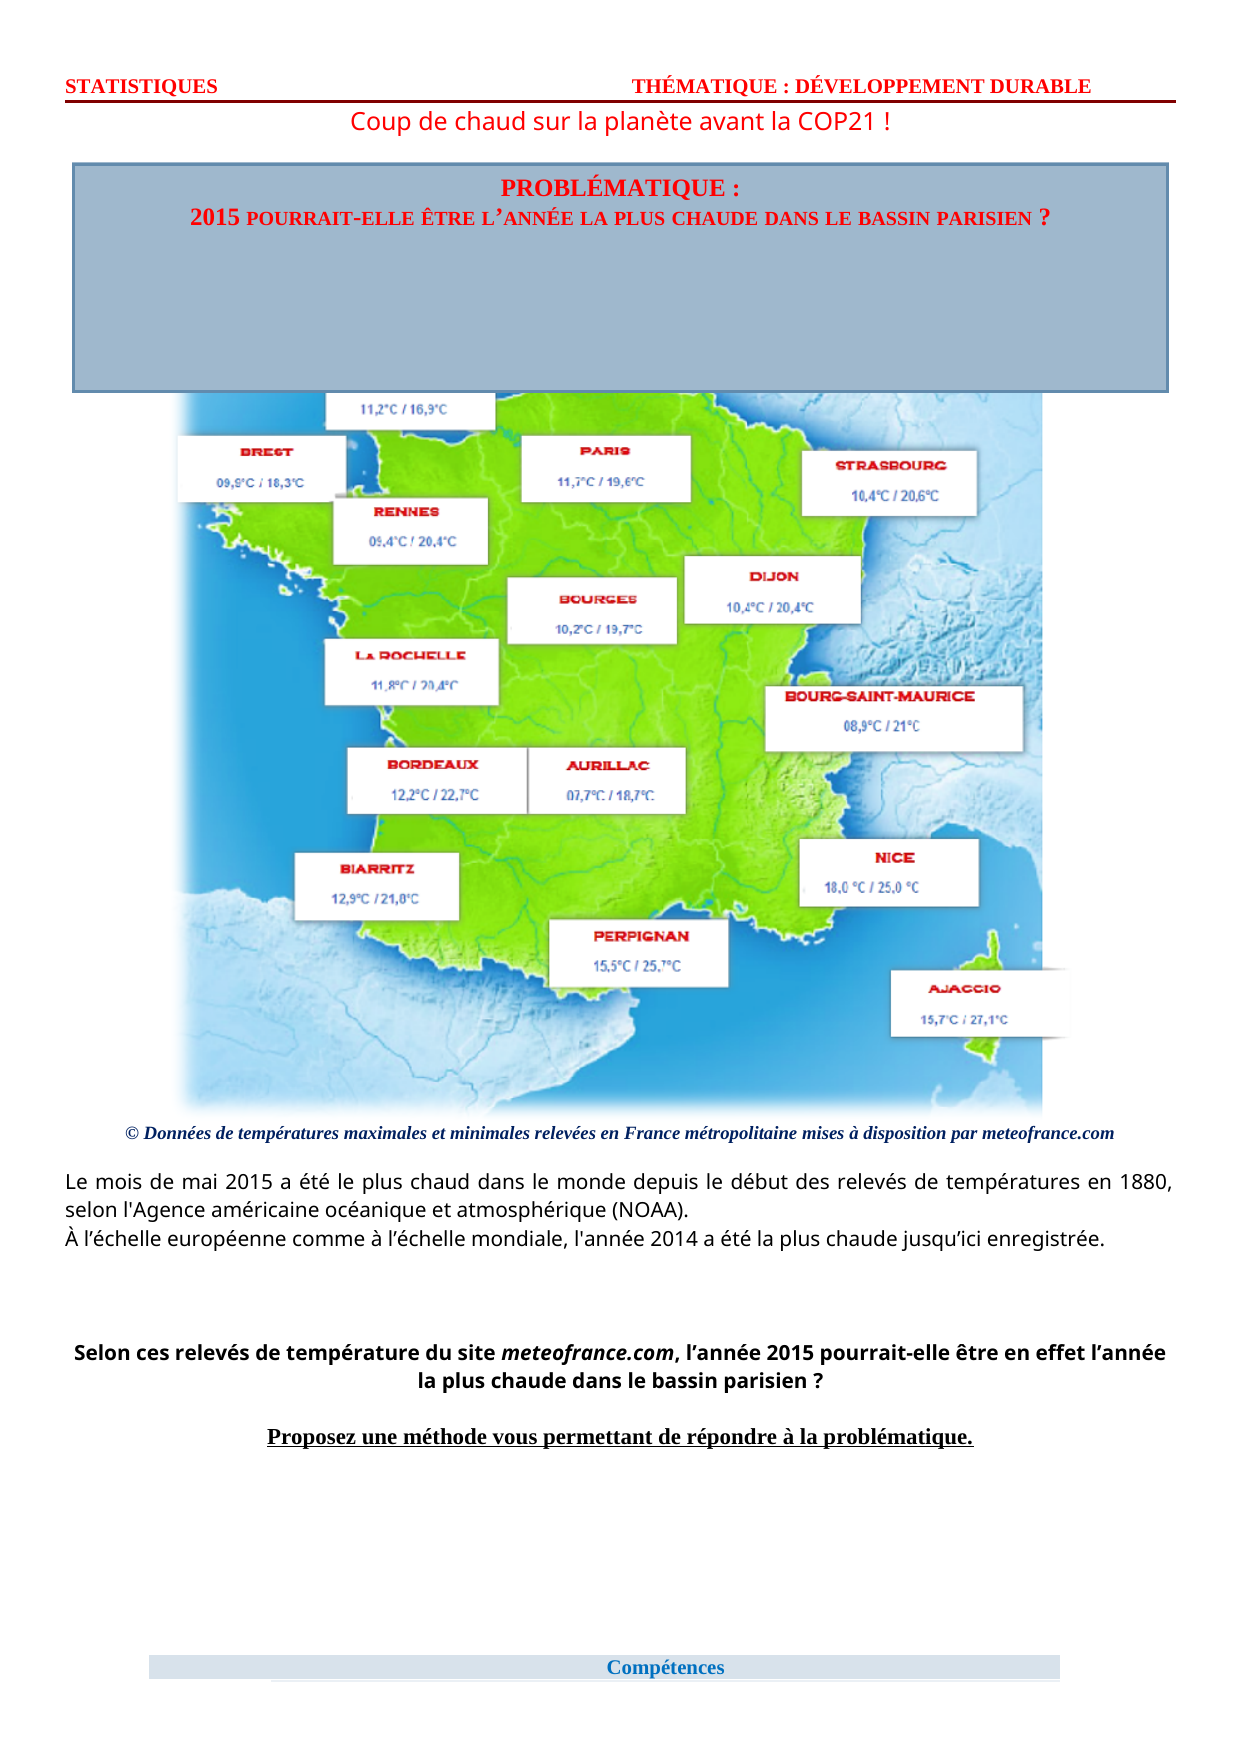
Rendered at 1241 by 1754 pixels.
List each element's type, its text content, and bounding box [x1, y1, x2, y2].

text © Données de températures maximales et minimales relevées en France métropolitaine mises à disposition par meteofrance.com [65, 1122, 1175, 1143]
text À l’échelle européenne comme à l’échelle mondiale, l'année 2014 a été la plus chaude jusqu’ici enregistrée. [65, 1224, 1175, 1252]
picture [198, 393, 1045, 1093]
text Coup de chaud sur la planète avant la COP21 ! [65, 103, 1175, 137]
table_header [149, 1655, 271, 1679]
text Le mois de mai 2015 a été le plus chaud dans le monde depuis le début des relevés de températures en 1880, selon l'Agence américaine océanique et atmosphérique (NOAA). [65, 1167, 1175, 1224]
text Selon ces relevés de température du site meteofrance.com, l’année 2015 pourrait-elle être en effet l’année la plus chaude dans le bassin parisien ? [65, 1338, 1175, 1395]
text Proposez une méthode vous permettant de répondre à la problématique. [65, 1423, 1175, 1449]
table_header Compétences [271, 1655, 1060, 1679]
